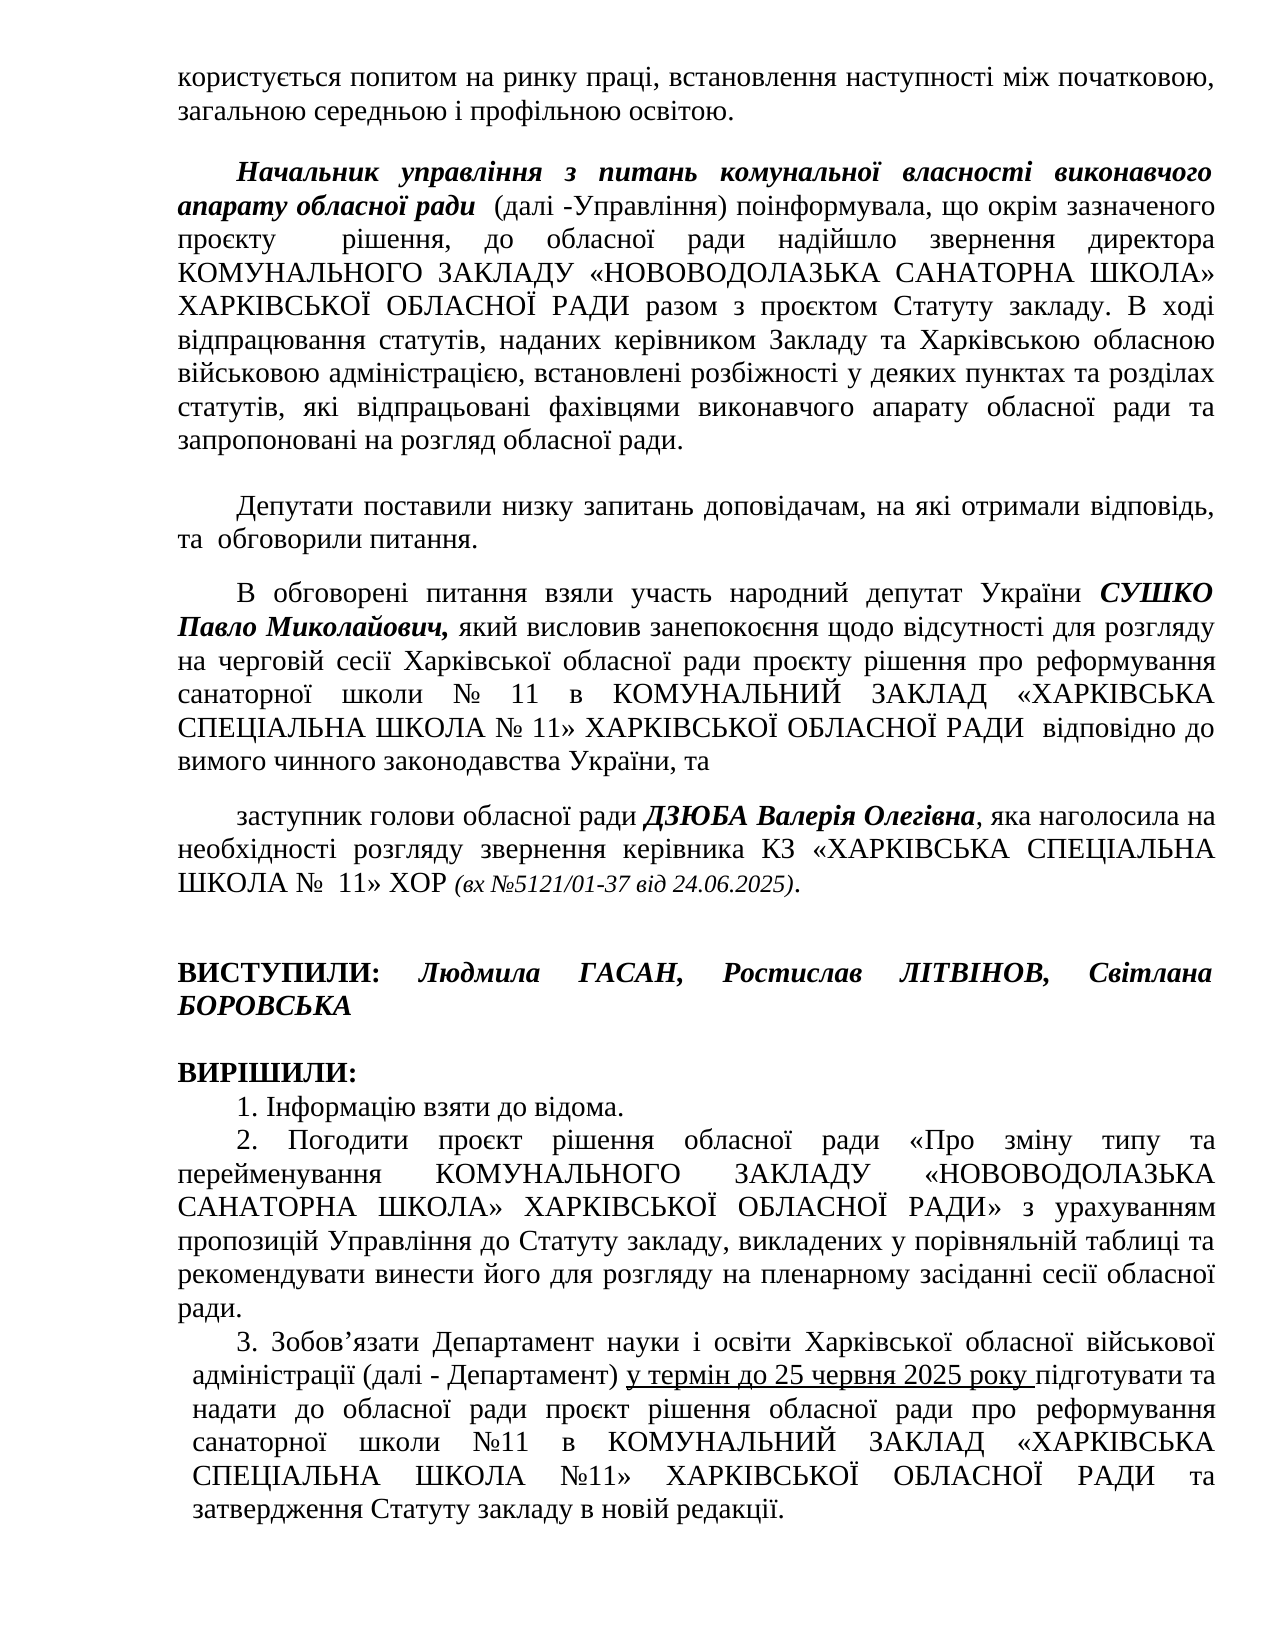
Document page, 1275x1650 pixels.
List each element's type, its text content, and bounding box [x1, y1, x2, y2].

text 3. Зобов’язати Департамент науки і освіти Харківської обласної військової адміністрації (далі - Департамент) у термін до 25 червня 2025 року підготувати та надати до обласної ради проєкт рішення обласної ради про реформування санаторної школи №11 в КОМУНАЛЬНИЙ ЗАКЛАД «ХАРКІВСЬКА СПЕЦІАЛЬНА ШКОЛА №11» ХАРКІВСЬКОЇ ОБЛАСНОЇ РАДИ та затвердження Статуту закладу в новій редакції. [192, 1324, 1216, 1525]
list Інформацію взяти до відома. [177, 1089, 1216, 1122]
text Депутати поставили низку запитань доповідачам, на які отримали відповідь, та обговорили питання. [177, 488, 1216, 555]
text 2. Погодити проєкт рішення обласної ради «Про зміну типу та перейменування КОМУНАЛЬНОГО ЗАКЛАДУ «НОВОВОДОЛАЗЬКА САНАТОРНА ШКОЛА» ХАРКІВСЬКОЇ ОБЛАСНОЇ РАДИ» з урахуванням пропозицій Управління до Статуту закладу, викладених у порівняльній таблиці та рекомендувати винести його для розгляду на пленарному засіданні сесії обласної ради. [177, 1122, 1216, 1324]
text ВИРІШИЛИ: [177, 1055, 1216, 1089]
text Начальник управління з питань комунальної власності виконавчого апарату обласної ради (далі -Управління) поінформувала, що окрім зазначеного проєкту рішення, до обласної ради надійшло звернення директора КОМУНАЛЬНОГО ЗАКЛАДУ «НОВОВОДОЛАЗЬКА САНАТОРНА ШКОЛА» ХАРКІВСЬКОЇ ОБЛАСНОЇ РАДИ разом з проєктом Статуту закладу. В ході відпрацювання статутів, наданих керівником Закладу та Харківською обласною військовою адміністрацією, встановлені розбіжності у деяких пунктах та розділах статутів, які відпрацьовані фахівцями виконавчого апарату обласної ради та запропоновані на розгляд обласної ради. [177, 154, 1216, 456]
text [177, 59, 1216, 126]
text заступник голови обласної ради ДЗЮБА Валерія Олегівна, яка наголосила на необхідності розгляду звернення керівника КЗ «ХАРКІВСЬКА СПЕЦІАЛЬНА ШКОЛА № 11» ХОР (вх №5121/01-37 від 24.06.2025). [177, 798, 1216, 898]
text В обговорені питання взяли участь народний депутат України СУШКО Павло Миколайович, який висловив занепокоєння щодо відсутності для розгляду на черговій сесії Харківської обласної ради проєкту рішення про реформування санаторної школи № 11 в КОМУНАЛЬНИЙ ЗАКЛАД «ХАРКІВСЬКА СПЕЦІАЛЬНА ШКОЛА № 11» ХАРКІВСЬКОЇ ОБЛАСНОЇ РАДИ відповідно до вимого чинного законодавства України, та [177, 576, 1216, 777]
text ВИСТУПИЛИ: Людмила ГАСАН, Ростислав ЛІТВІНОВ, Світлана БОРОВСЬКА [177, 955, 1216, 1022]
